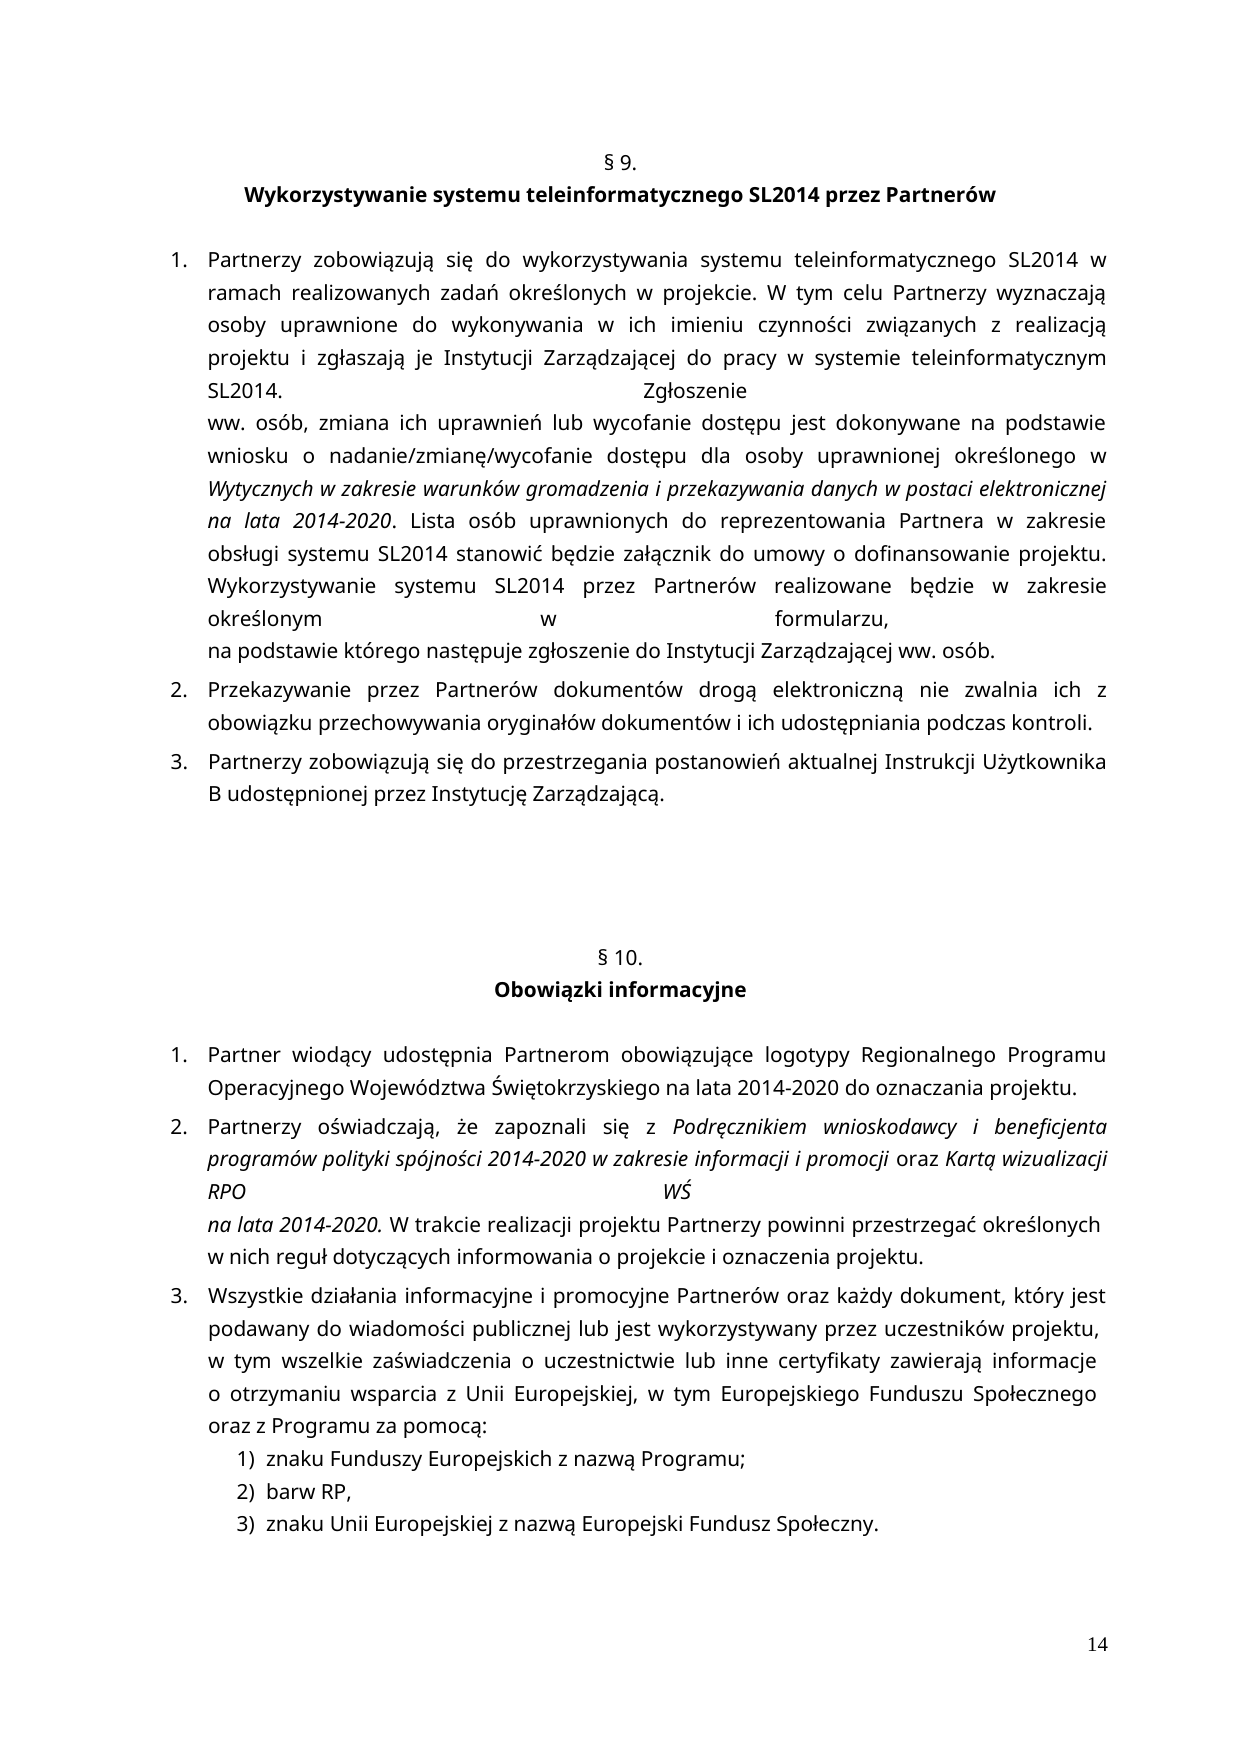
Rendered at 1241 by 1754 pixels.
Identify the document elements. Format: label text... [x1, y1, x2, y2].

list Przekazywanie przez Partnerów dokumentów drogą elektroniczną nie zwalnia ich z obowiązku przechowywania oryginałów dokumentów i ich udostępniania podczas kontroli. [170, 676, 1107, 737]
text Obowiązki informacyjne [133, 975, 1107, 1004]
list Partnerzy zobowiązują się do wykorzystywania systemu teleinformatycznego SL2014 w ramach realizowanych zadań określonych w projekcie. W tym celu Partnerzy wyznaczają osoby uprawnione do wykonywania w ich imieniu czynności związanych z realizacją projektu i zgłaszają je Instytucji Zarządzającej do pracy w systemie teleinformatycznym SL2014. Zgłoszenie ww. osób, zmiana ich uprawnień lub wycofanie dostępu jest dokonywane na podstawie wniosku o nadanie/zmianę/wycofanie dostępu dla osoby uprawnionej określonego w Wytycznych w zakresie warunków gromadzenia i przekazywania danych w postaci elektronicznej na lata 2014-2020. Lista osób uprawnionych do reprezentowania Partnera w zakresie obsługi systemu SL2014 stanowić będzie załącznik do umowy o dofinansowanie projektu. Wykorzystywanie systemu SL2014 przez Partnerów realizowane będzie w zakresie określonym w formularzu, na podstawie którego następuje zgłoszenie do Instytucji Zarządzającej ww. osób. [170, 245, 1107, 665]
list znaku Funduszy Europejskich z nazwą Programu; [236, 1444, 1107, 1473]
list Partnerzy zobowiązują się do przestrzegania postanowień aktualnej Instrukcji Użytkownika B udostępnionej przez Instytucję Zarządzającą. [170, 747, 1107, 808]
list Partnerzy oświadczają, że zapoznali się z Podręcznikiem wnioskodawcy i beneficjenta programów polityki spójności 2014-2020 w zakresie informacji i promocji oraz Kartą wizualizacji RPO WŚ na lata 2014-2020. W trakcie realizacji projektu Partnerzy powinni przestrzegać określonych w nich reguł dotyczących informowania o projekcie i oznaczenia projektu. [170, 1112, 1107, 1271]
list Wszystkie działania informacyjne i promocyjne Partnerów oraz każdy dokument, który jest podawany do wiadomości publicznej lub jest wykorzystywany przez uczestników projektu, w tym wszelkie zaświadczenia o uczestnictwie lub inne certyfikaty zawierają informacje o otrzymaniu wsparcia z Unii Europejskiej, w tym Europejskiego Funduszu Społecznego oraz z Programu za pomocą: [170, 1281, 1107, 1440]
list Partner wiodący udostępnia Partnerom obowiązujące logotypy Regionalnego Programu Operacyjnego Województwa Świętokrzyskiego na lata 2014-2020 do oznaczania projektu. [170, 1040, 1107, 1101]
text Wykorzystywanie systemu teleinformatycznego SL2014 przez Partnerów [133, 180, 1107, 209]
text § 10. [133, 943, 1107, 971]
list znaku Unii Europejskiej z nazwą Europejski Fundusz Społeczny. [236, 1509, 1107, 1538]
text § 9. [133, 148, 1107, 176]
list barw RP, [236, 1477, 1107, 1505]
